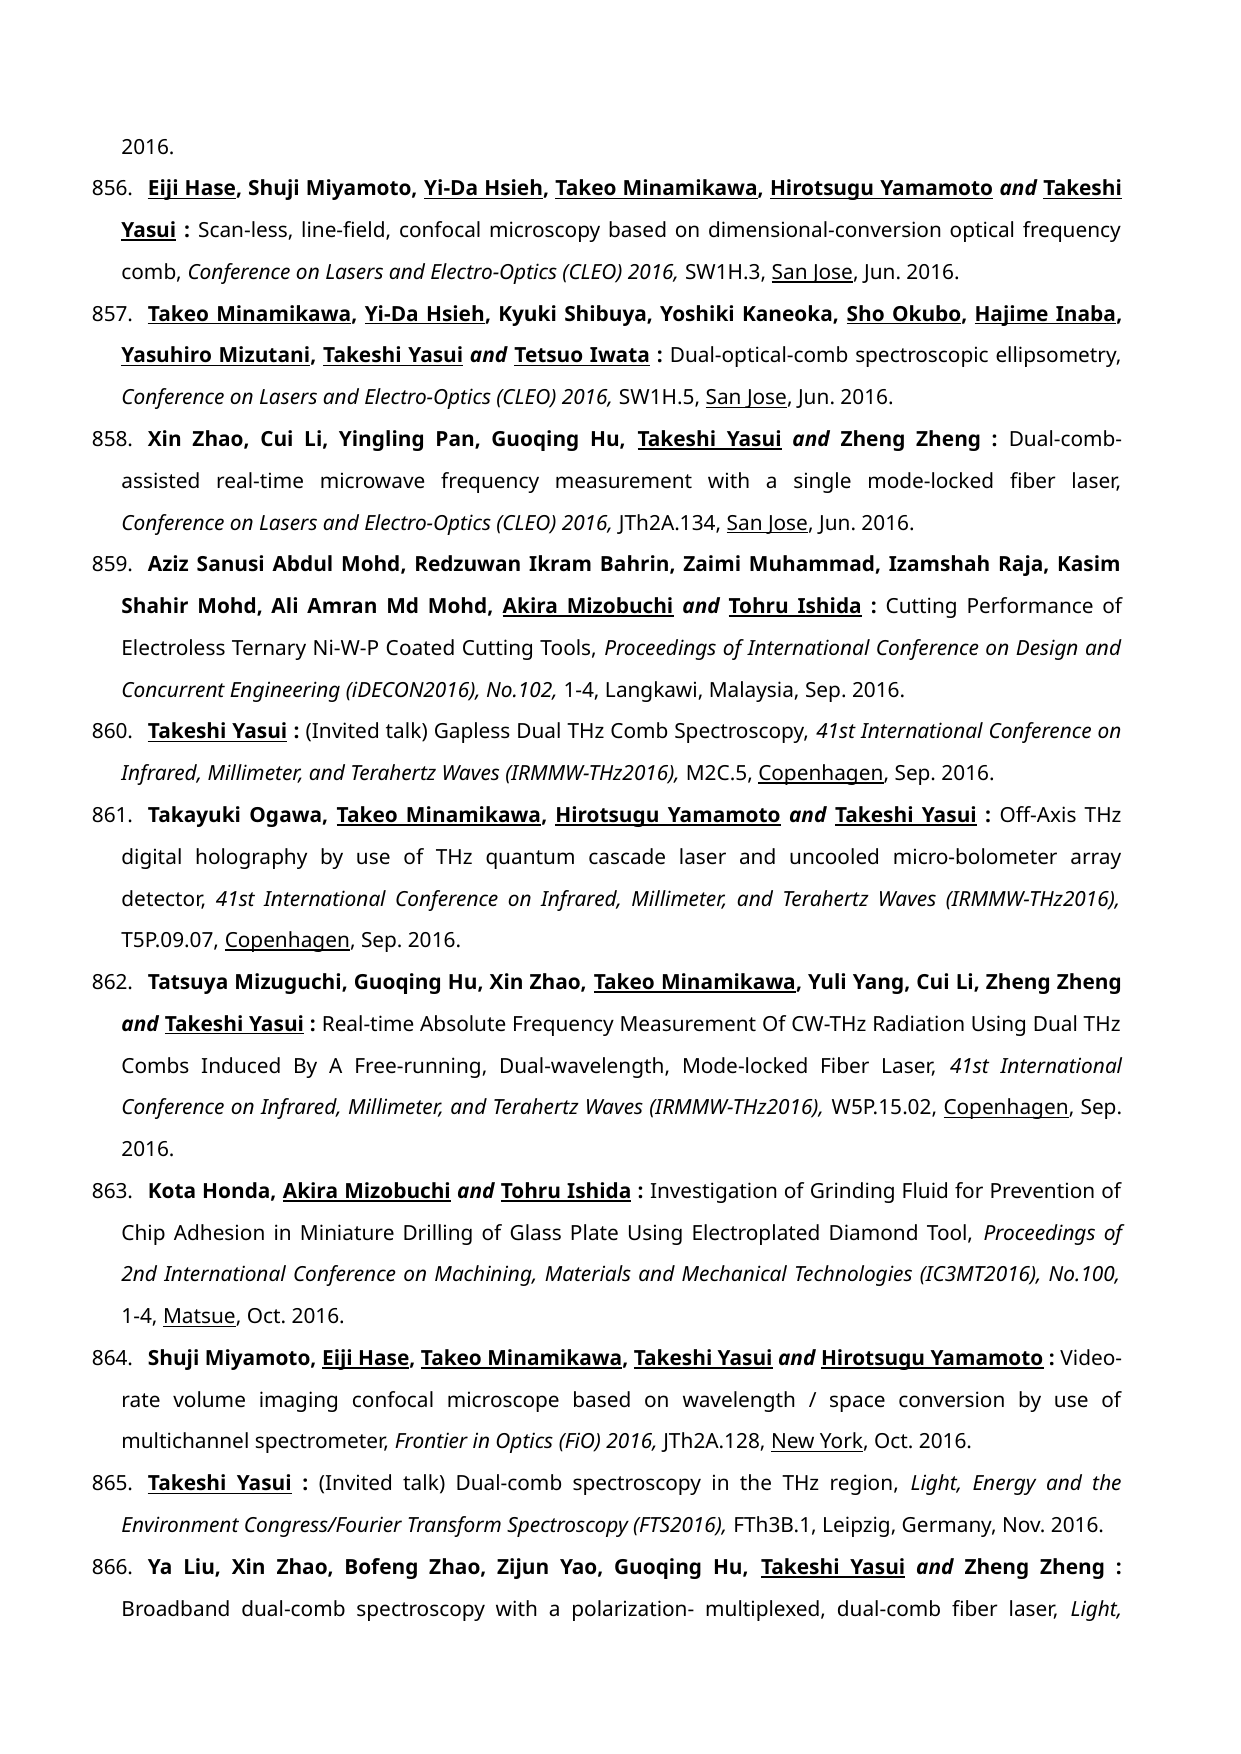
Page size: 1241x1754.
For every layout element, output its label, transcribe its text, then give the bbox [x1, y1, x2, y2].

list Takeshi Yasui : (Invited talk) Gapless Dual THz Comb Spectroscopy, 41st International Conference on Infrared, Millimeter, and Terahertz Waves (IRMMW-THz2016), M2C.5, Copenhagen, Sep. 2016. [92, 710, 1122, 793]
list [92, 1545, 1122, 1629]
list Takeo Minamikawa, Yi-Da Hsieh, Kyuki Shibuya, Yoshiki Kaneoka, Sho Okubo, Hajime Inaba, Yasuhiro Mizutani, Takeshi Yasui and Tetsuo Iwata : Dual-optical-comb spectroscopic ellipsometry, Conference on Lasers and Electro-Optics (CLEO) 2016, SW1H.5, San Jose, Jun. 2016. [92, 292, 1122, 417]
list Tatsuya Mizuguchi, Guoqing Hu, Xin Zhao, Takeo Minamikawa, Yuli Yang, Cui Li, Zheng Zheng and Takeshi Yasui : Real-time Absolute Frequency Measurement Of CW-THz Radiation Using Dual THz Combs Induced By A Free-running, Dual-wavelength, Mode-locked Fiber Laser, 41st International Conference on Infrared, Millimeter, and Terahertz Waves (IRMMW-THz2016), W5P.15.02, Copenhagen, Sep. 2016. [92, 961, 1122, 1169]
list Eiji Hase, Shuji Miyamoto, Yi-Da Hsieh, Takeo Minamikawa, Hirotsugu Yamamoto and Takeshi Yasui : Scan-less, line-field, confocal microscopy based on dimensional-conversion optical frequency comb, Conference on Lasers and Electro-Optics (CLEO) 2016, SW1H.3, San Jose, Jun. 2016. [92, 167, 1122, 292]
list Shuji Miyamoto, Eiji Hase, Takeo Minamikawa, Takeshi Yasui and Hirotsugu Yamamoto : Video-rate volume imaging confocal microscope based on wavelength / space conversion by use of multichannel spectrometer, Frontier in Optics (FiO) 2016, JTh2A.128, New York, Oct. 2016. [92, 1336, 1122, 1462]
list Takayuki Ogawa, Takeo Minamikawa, Hirotsugu Yamamoto and Takeshi Yasui : Off-Axis THz digital holography by use of THz quantum cascade laser and uncooled micro-bolometer array detector, 41st International Conference on Infrared, Millimeter, and Terahertz Waves (IRMMW-THz2016), T5P.09.07, Copenhagen, Sep. 2016. [92, 793, 1122, 961]
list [92, 125, 1122, 167]
list Xin Zhao, Cui Li, Yingling Pan, Guoqing Hu, Takeshi Yasui and Zheng Zheng : Dual-comb-assisted real-time microwave frequency measurement with a single mode-locked fiber laser, Conference on Lasers and Electro-Optics (CLEO) 2016, JTh2A.134, San Jose, Jun. 2016. [92, 417, 1122, 543]
list Aziz Sanusi Abdul Mohd, Redzuwan Ikram Bahrin, Zaimi Muhammad, Izamshah Raja, Kasim Shahir Mohd, Ali Amran Md Mohd, Akira Mizobuchi and Tohru Ishida : Cutting Performance of Electroless Ternary Ni-W-P Coated Cutting Tools, Proceedings of International Conference on Design and Concurrent Engineering (iDECON2016), No.102, 1-4, Langkawi, Malaysia, Sep. 2016. [92, 543, 1122, 710]
list Takeshi Yasui : (Invited talk) Dual-comb spectroscopy in the THz region, Light, Energy and the Environment Congress/Fourier Transform Spectroscopy (FTS2016), FTh3B.1, Leipzig, Germany, Nov. 2016. [92, 1462, 1122, 1545]
list Kota Honda, Akira Mizobuchi and Tohru Ishida : Investigation of Grinding Fluid for Prevention of Chip Adhesion in Miniature Drilling of Glass Plate Using Electroplated Diamond Tool, Proceedings of 2nd International Conference on Machining, Materials and Mechanical Technologies (IC3MT2016), No.100, 1-4, Matsue, Oct. 2016. [92, 1169, 1122, 1336]
